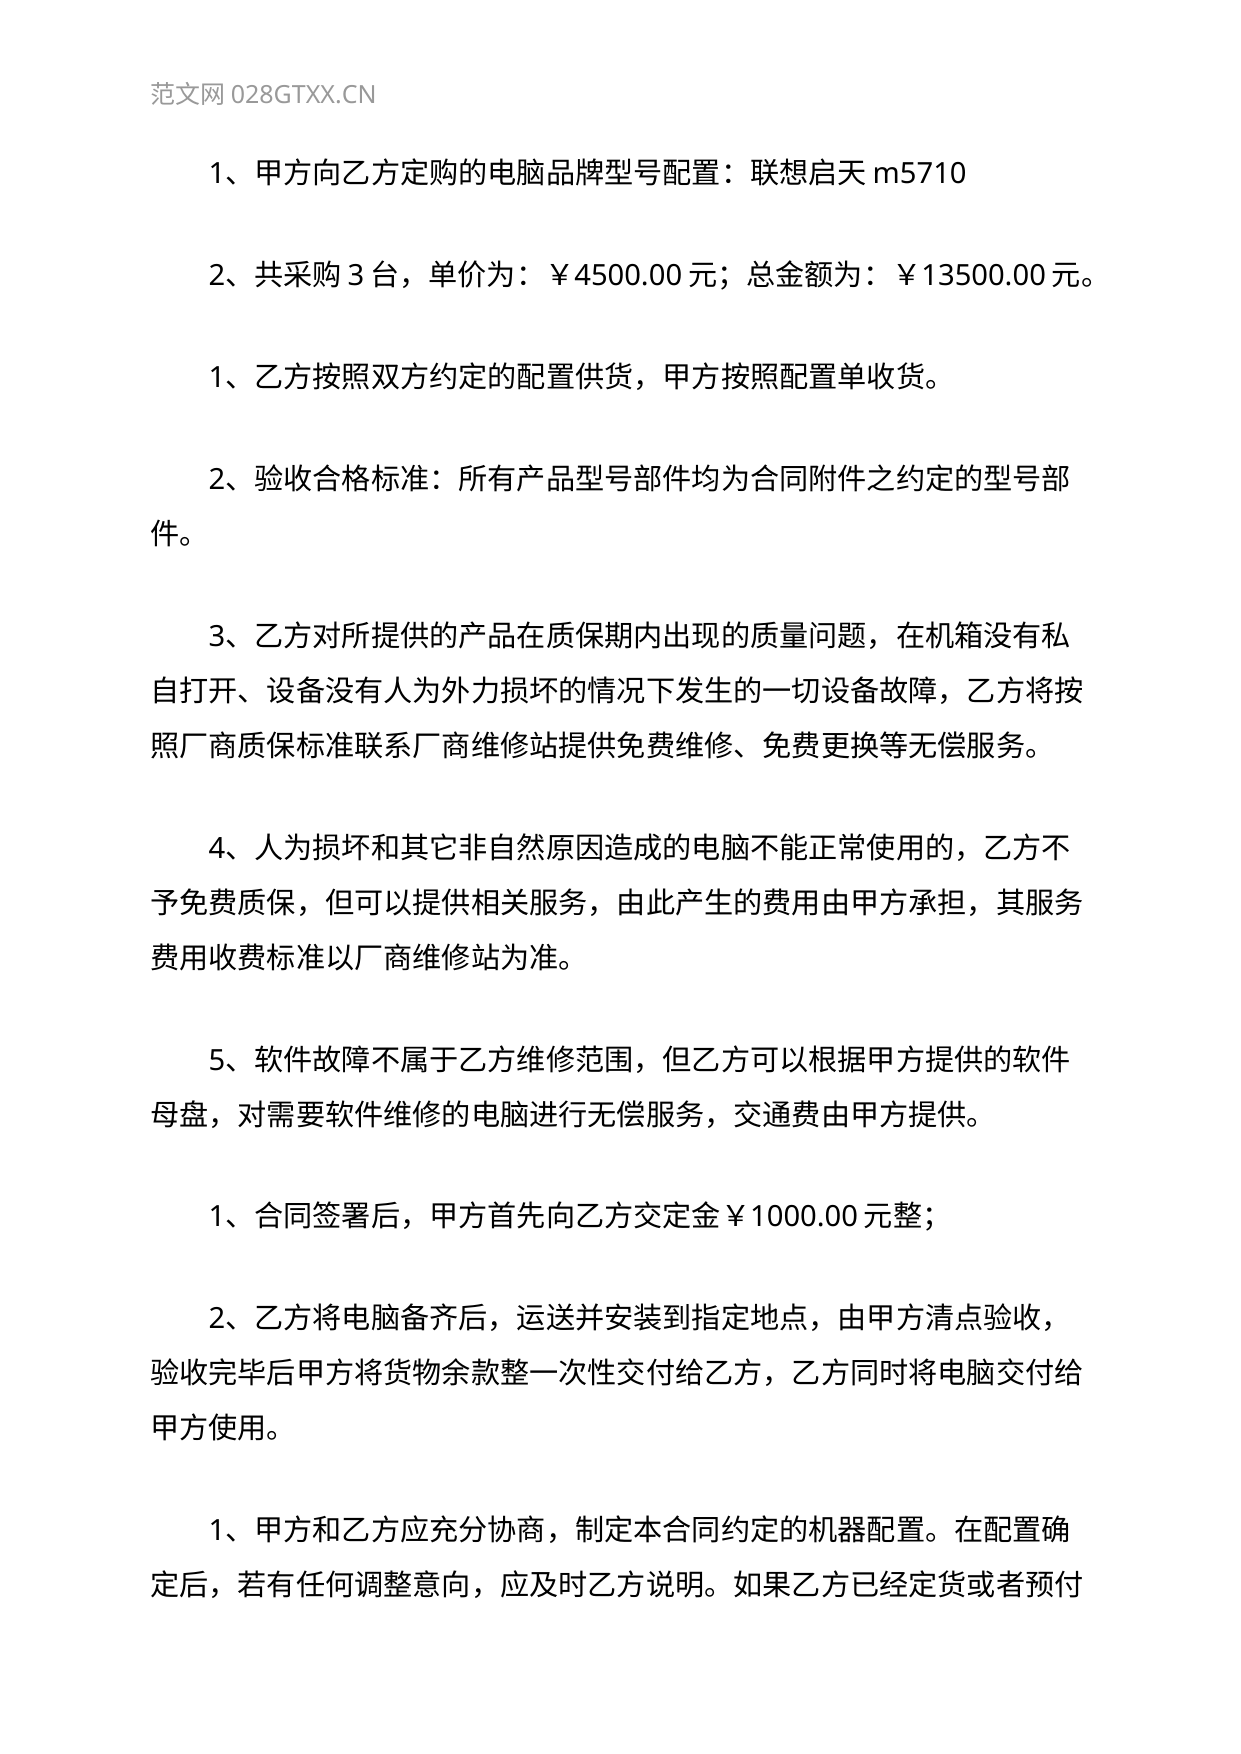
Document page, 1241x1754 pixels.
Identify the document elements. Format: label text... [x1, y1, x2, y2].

text 2、验收合格标准：所有产品型号部件均为合同附件之约定的型号部件。 [150, 456, 1090, 553]
text 1、乙方按照双方约定的配置供货，甲方按照配置单收货。 [150, 354, 1090, 396]
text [150, 1506, 1090, 1604]
text 4、人为损坏和其它非自然原因造成的电脑不能正常使用的，乙方不予免费质保，但可以提供相关服务，由此产生的费用由甲方承担，其服务费用收费标准以厂商维修站为准。 [150, 824, 1090, 977]
text 5、软件故障不属于乙方维修范围，但乙方可以根据甲方提供的软件母盘，对需要软件维修的电脑进行无偿服务，交通费由甲方提供。 [150, 1036, 1090, 1133]
text 1、甲方向乙方定购的电脑品牌型号配置：联想启天m5710 [150, 150, 1090, 192]
text 2、共采购3台，单价为：￥4500.00元；总金额为：￥13500.00元。 [150, 252, 1090, 294]
text 1、合同签署后，甲方首先向乙方交定金￥1000.00元整； [150, 1193, 1090, 1235]
text 3、乙方对所提供的产品在质保期内出现的质量问题，在机箱没有私自打开、设备没有人为外力损坏的情况下发生的一切设备故障，乙方将按照厂商质保标准联系厂商维修站提供免费维修、免费更换等无偿服务。 [150, 613, 1090, 765]
text 2、乙方将电脑备齐后，运送并安装到指定地点，由甲方清点验收，验收完毕后甲方将货物余款整一次性交付给乙方，乙方同时将电脑交付给甲方使用。 [150, 1295, 1090, 1447]
